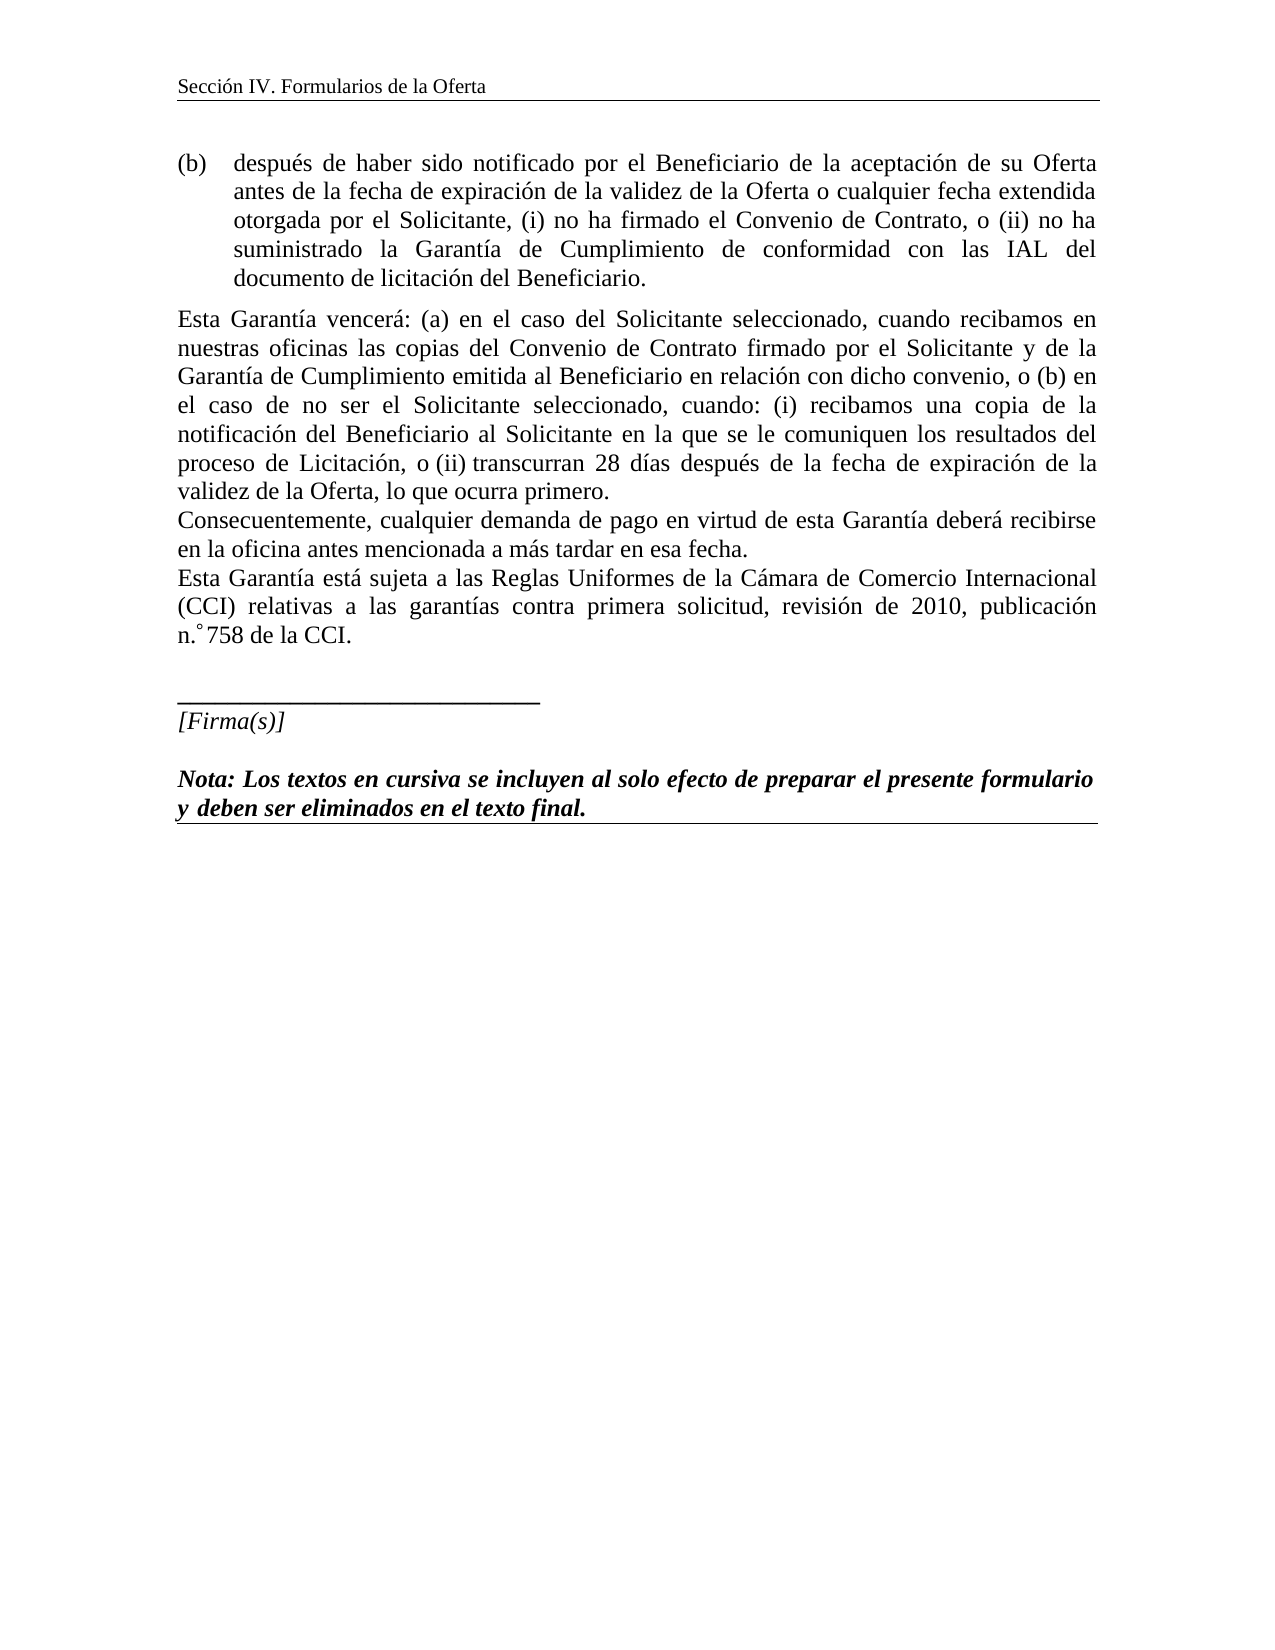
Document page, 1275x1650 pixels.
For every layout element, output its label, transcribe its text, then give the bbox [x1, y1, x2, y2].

text Nota: Los textos en cursiva se incluyen al solo efecto de preparar el presente formulario y deben ser eliminados en el texto final. [177, 764, 1098, 823]
text Esta Garantía está sujeta a las Reglas Uniformes de la Cámara de Comercio Internacional (CCI) relativas a las garantías contra primera solicitud, revisión de 2010, publicación n. 758 de la CCI. [177, 563, 1098, 649]
text Esta Garantía vencerá: (a) en el caso del Solicitante seleccionado, cuando recibamos en nuestras oficinas las copias del Convenio de Contrato firmado por el Solicitante y de la Garantía de Cumplimiento emitida al Beneficiario en relación con dicho convenio, o (b) en el caso de no ser el Solicitante seleccionado, cuando: (i) recibamos una copia de la notificación del Beneficiario al Solicitante en la que se le comuniquen los resultados del proceso de Licitación, o (ii) transcurran 28 días después de la fecha de expiración de la validez de la Oferta, lo que ocurra primero. [177, 304, 1098, 505]
text Consecuentemente, cualquier demanda de pago en virtud de esta Garantía deberá recibirse en la oficina antes mencionada a más tardar en esa fecha. [177, 505, 1098, 563]
text _____________________________ [177, 678, 1098, 706]
text [Firma(s)] [177, 706, 1098, 735]
list después de haber sido notificado por el Beneficiario de la aceptación de su Oferta antes de la fecha de expiración de la validez de la Oferta o cualquier fecha extendida otorgada por el Solicitante, (i) no ha firmado el Convenio de Contrato, o (ii) no ha suministrado la Garantía de Cumplimiento de conformidad con las IAL del documento de licitación del Beneficiario. [177, 148, 1098, 291]
